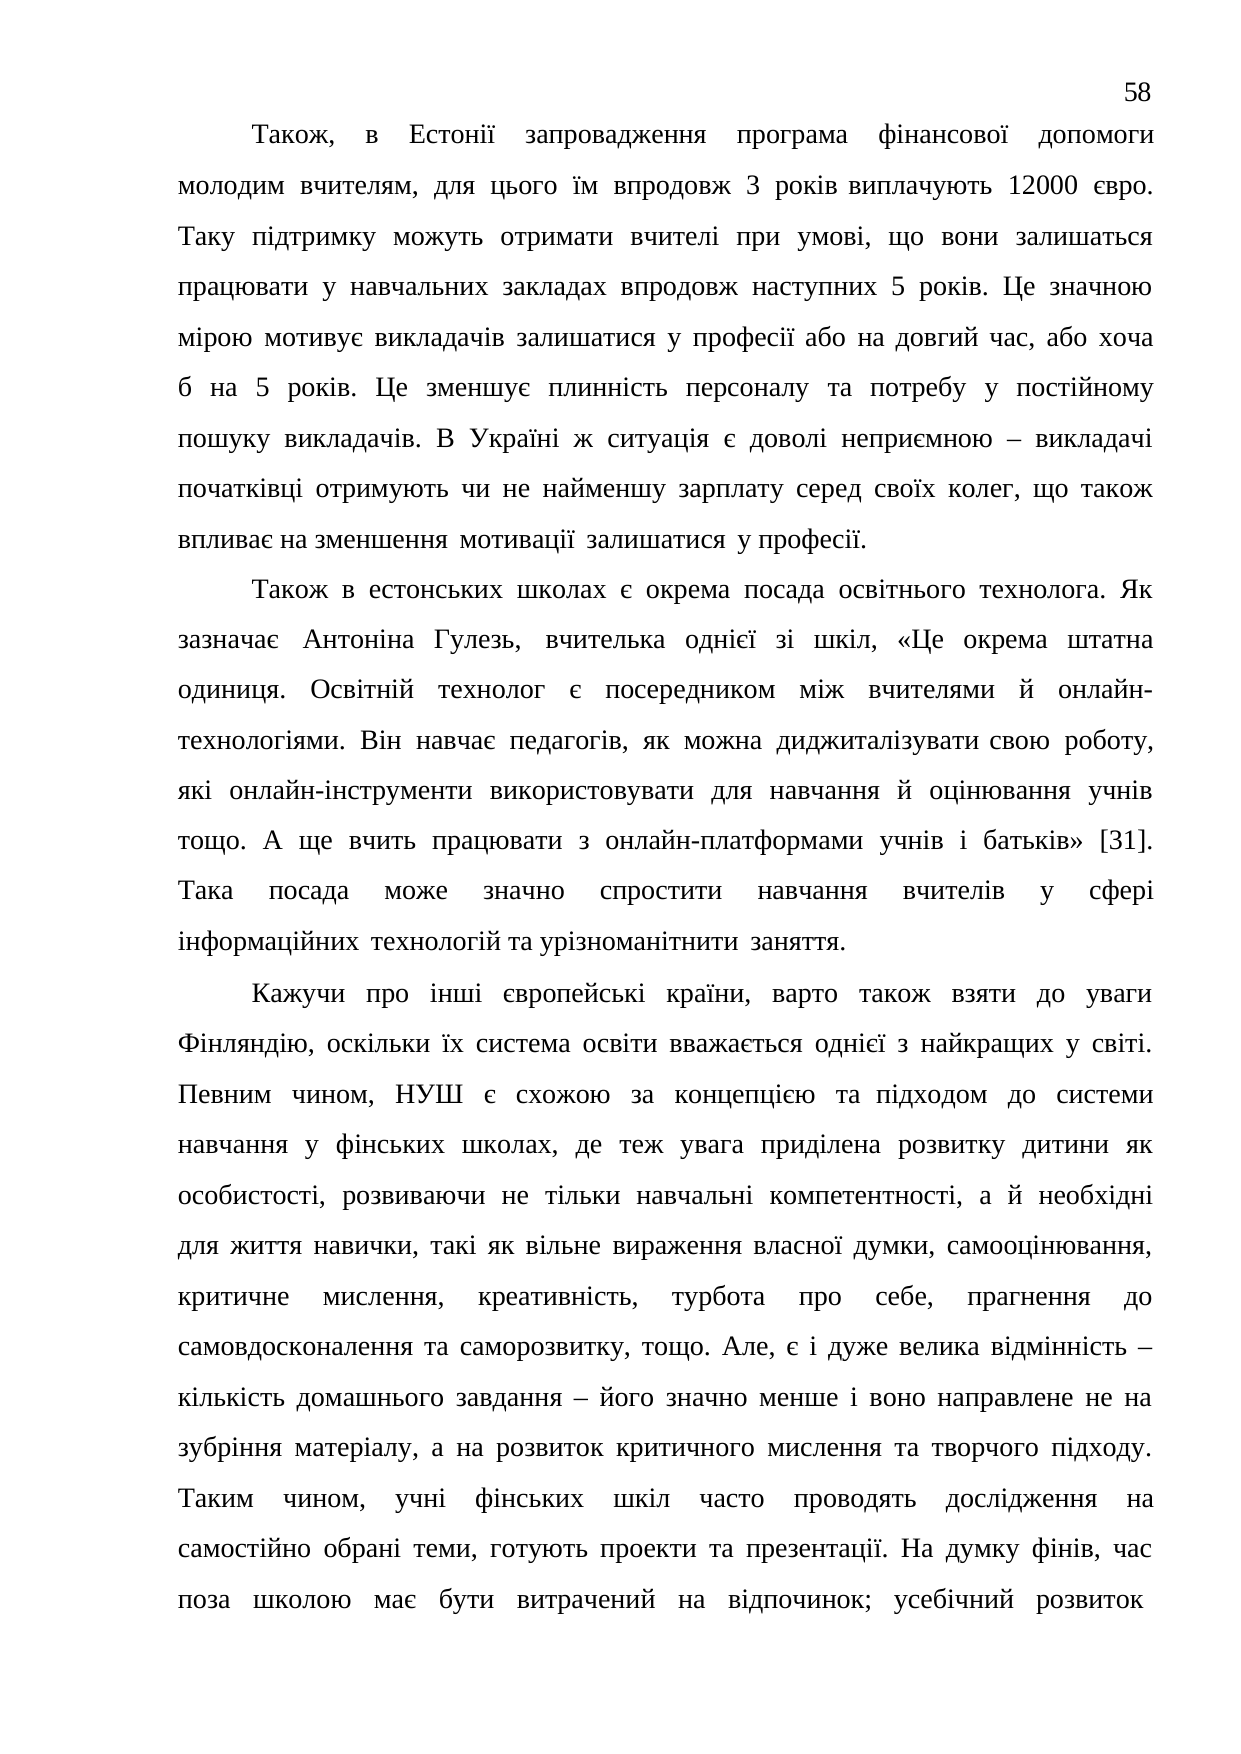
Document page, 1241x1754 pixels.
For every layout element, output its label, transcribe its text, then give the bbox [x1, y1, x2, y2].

text Також, в Естонії запровадження програма фінансової допомоги молодим вчителям, для цього їм впродовж 3 років виплачують 12000 євро. Таку підтримку можуть отримати вчителі при умові, що вони залишаться працювати у навчальних закладах впродовж наступних 5 років. Це значною мірою мотивує викладачів залишатися у професії або на довгий час, або хоча б на 5 років. Це зменшує плинність персоналу та потребу у постійному пошуку викладачів. В Україні ж ситуація є доволі неприємною – викладачі початківці отримують чи не найменшу зарплату серед своїх колег, що також впливає на зменшення мотивації залишатися у професії. [178, 117, 1154, 554]
text Кажучи про інші європейські країни, варто також взяти до уваги Фінляндію, оскільки їх система освіти вважається однієї з найкращих у світі. Певним чином, НУШ є схожою за концепцією та підходом до системи навчання у фінських школах, де теж увага приділена розвитку дитини як особистості, розвиваючи не тільки навчальні компетентності, а й необхідні для життя навички, такі як вільне вираження власної думки, самооцінювання, критичне мислення, креативність, турбота про себе, прагнення до самовдосконалення та саморозвитку, тощо. Але, є і дуже велика відмінність – кількість домашнього завдання – його значно менше і воно направлене не на зубріння матеріалу, а на розвиток критичного мислення та творчого підходу. Таким чином, учні фінських шкіл часто проводять дослідження на самостійно обрані теми, готують проекти та презентації. На думку фінів, час поза школою має бути витрачений на відпочинок; усебічний розвиток [178, 976, 1154, 1614]
text Також в естонських школах є окрема посада освітнього технолога. Як зазначає Антоніна Гулезь, вчителька однієї зі шкіл, «Це окрема штатна одиниця. Освітній технолог є посередником між вчителями й онлайн- технологіями. Він навчає педагогів, як можна диджиталізувати свою роботу, які онлайн-інструменти використовувати для навчання й оцінювання учнів тощо. А ще вчить працювати з онлайн-платформами учнів і батьків» [31]. Така посада може значно спростити навчання вчителів у сфері інформаційних технологій та урізноманітнити заняття. [178, 572, 1154, 956]
